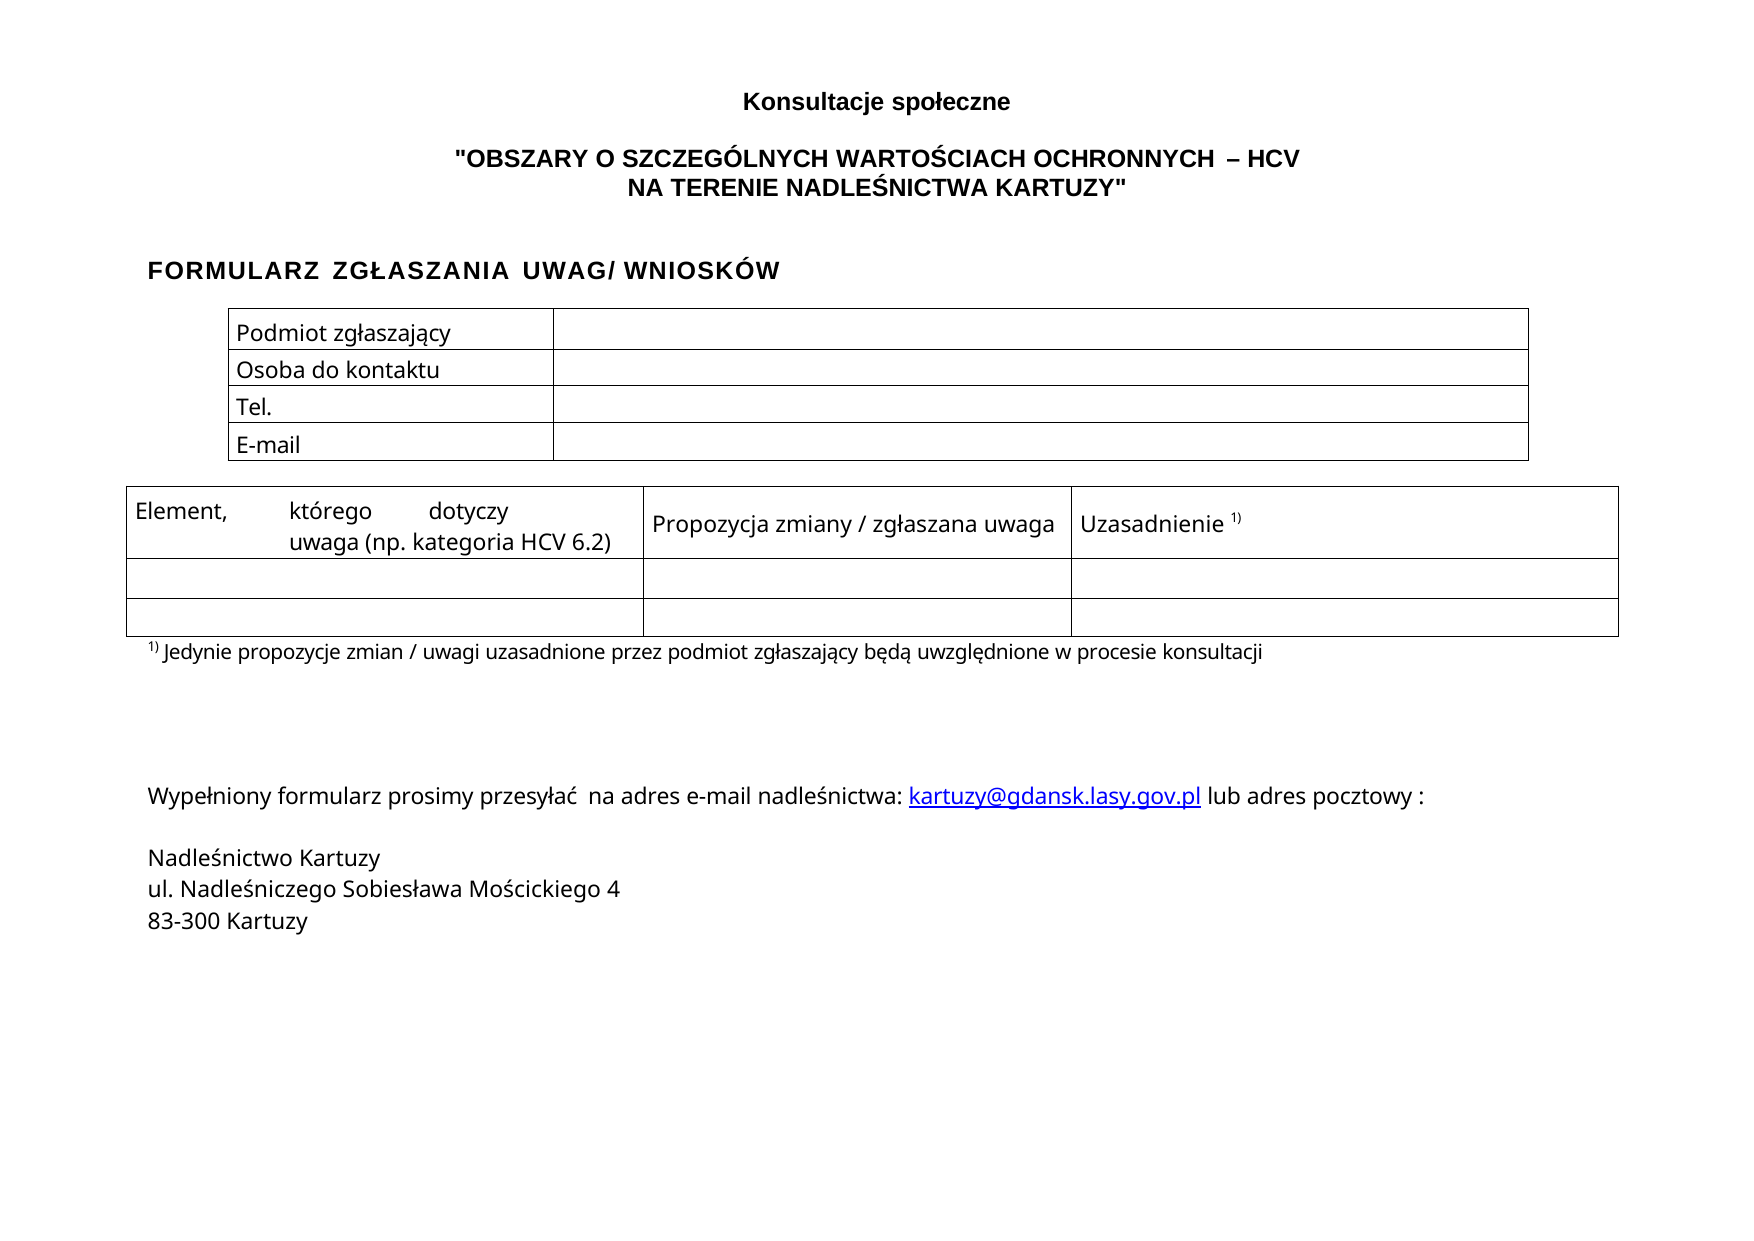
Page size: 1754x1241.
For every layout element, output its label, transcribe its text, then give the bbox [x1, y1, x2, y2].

text 83-300 Kartuzy [147, 905, 418, 936]
text ul. Nadleśniczego Sobiesława Mościckiego 4 [147, 873, 679, 905]
table_cell [127, 559, 643, 598]
table_cell [127, 599, 643, 636]
table_cell E-mail [229, 423, 553, 460]
table_cell [1072, 599, 1618, 636]
table_cell [554, 423, 1528, 460]
table_header Podmiot zgłaszający [229, 309, 553, 349]
table_cell [644, 599, 1071, 636]
table_cell Osoba do kontaktu [229, 350, 553, 385]
text Wypełniony formularz prosimy przesyłać na adres e-mail nadleśnictwa: kartuzy@gdansk.lasy.gov.pl lub adres pocztowy : [147, 780, 1621, 811]
text Konsultacje społeczne [439, 87, 1315, 115]
table_cell [1072, 559, 1618, 598]
table_cell [554, 350, 1528, 385]
table_header Propozycja zmiany / zgłaszana uwaga [644, 487, 1071, 558]
table_header Element, którego dotyczy uwaga (np. kategoria HCV 6.2) [127, 487, 643, 558]
text Nadleśnictwo Kartuzy [147, 842, 418, 873]
table_cell [554, 386, 1528, 422]
table_header [554, 309, 1528, 349]
table_cell Tel. [229, 386, 553, 422]
text 1) Jedynie propozycje zmian / uwagi uzasadnione przez podmiot zgłaszający będą uwzględnione w procesie konsultacji [147, 637, 1621, 666]
text FORMULARZ ZGŁASZANIA UWAG/ WNIOSKÓW [147, 256, 1621, 284]
text "OBSZARY O SZCZEGÓLNYCH WARTOŚCIACH OCHRONNYCH – HCV NA TERENIE NADLEŚNICTWA KARTUZY" [439, 144, 1316, 202]
table_cell [644, 559, 1071, 598]
table_header Uzasadnienie 1) [1072, 487, 1618, 558]
